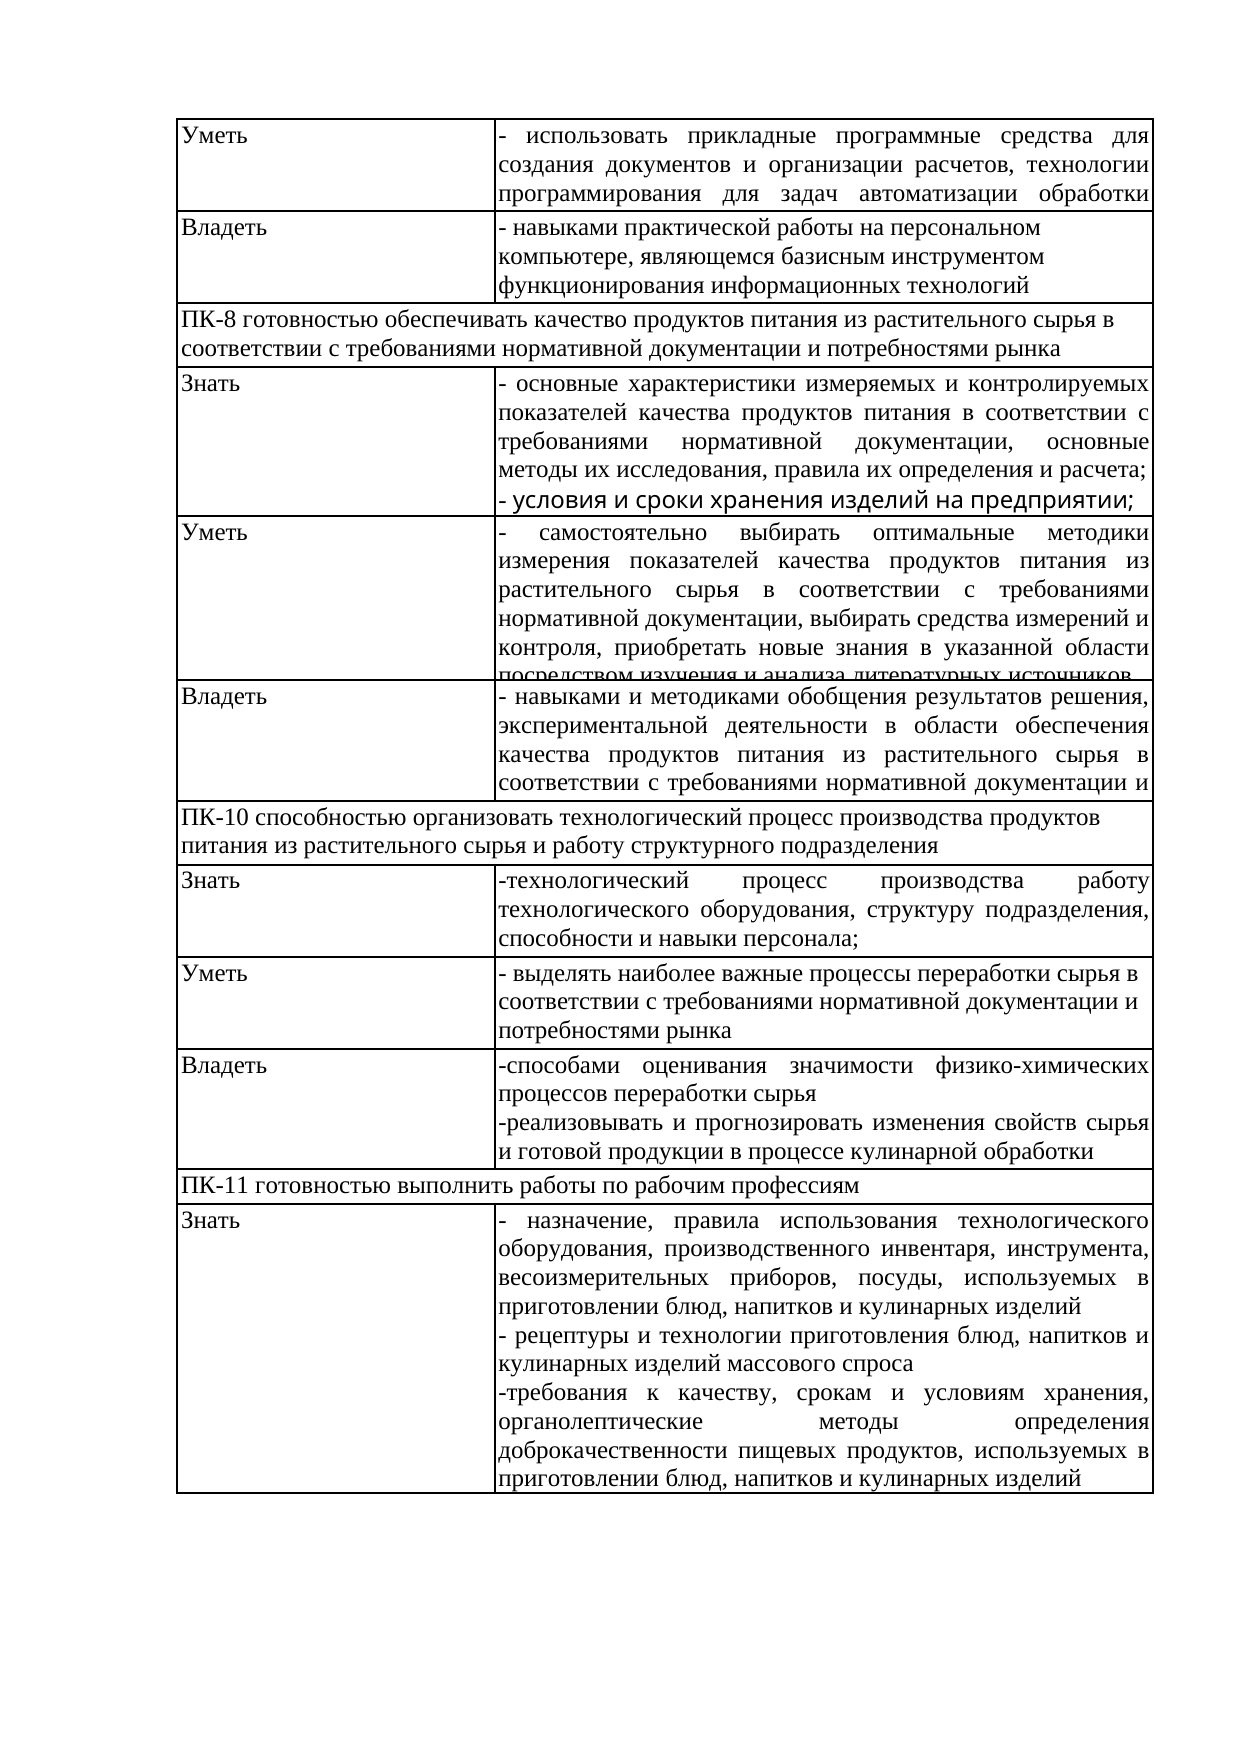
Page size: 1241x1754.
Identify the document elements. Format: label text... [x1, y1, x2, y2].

table_cell Владеть [178, 212, 494, 302]
table_cell ПК-11 готовностью выполнить работы по рабочим профессиям [178, 1170, 1152, 1203]
table_cell - использовать прикладные программные средства для создания документов и организации расчетов, технологии программирования для задач автоматизации обработки информации; [496, 120, 1152, 210]
table_cell - навыками практической работы на персональном компьютере, являющемся базисным инструментом функционирования информационных технологий [496, 212, 1152, 302]
table_cell - назначение, правила использования технологического оборудования, производственного инвентаря, инструмента, весоизмерительных приборов, посуды, используемых в приготовлении блюд, напитков и кулинарных изделий - рецептуры и технологии приготовления блюд, напитков и кулинарных изделий массового спроса -требования к качеству, срокам и условиям хранения, органолептические методы определения доброкачественности пищевых продуктов, используемых в приготовлении блюд, напитков и кулинарных изделий [496, 1205, 1152, 1492]
table_cell -способами оценивания значимости физико-химических процессов переработки сырья -реализовывать и прогнозировать изменения свойств сырья и готовой продукции в процессе кулинарной обработки [496, 1050, 1152, 1168]
table_cell Знать [178, 866, 494, 956]
table_cell - выделять наиболее важные процессы переработки сырья в соответствии с требованиями нормативной документации и потребностями рынка [496, 958, 1152, 1048]
table_cell ПК-8 готовностью обеспечивать качество продуктов питания из растительного сырья в соответствии с требованиями нормативной документации и потребностями рынка [178, 304, 1152, 366]
table_cell Уметь [178, 517, 494, 679]
table_cell Знать [178, 368, 494, 515]
table_cell ПК-10 способностью организовать технологический процесс производства продуктов питания из растительного сырья и работу структурного подразделения [178, 802, 1152, 863]
table_cell Уметь [178, 958, 494, 1048]
table_cell Владеть [178, 1050, 494, 1168]
table_cell Знать [178, 1205, 494, 1492]
table_cell Владеть [178, 681, 494, 799]
table_cell - самостоятельно выбирать оптимальные методики измерения показателей качества продуктов питания из растительного сырья в соответствии с требованиями нормативной документации, выбирать средства измерений и контроля, приобретать новые знания в указанной области посредством изучения и анализа литературных источников. [496, 517, 1152, 679]
table_cell - навыками и методиками обобщения результатов решения, экспериментальной деятельности в области обеспечения качества продуктов питания из растительного сырья в соответствии с требованиями нормативной документации и потребностями рынка. [496, 681, 1152, 799]
table_cell -технологический процесс производства работу технологического оборудования, структуру подразделения, способности и навыки персонала; - нормативные и методические документы, регламентирующие вопросы организации рабочих мест; [496, 866, 1152, 956]
table_cell Уметь [178, 120, 494, 210]
table_cell - основные характеристики измеряемых и контролируемых показателей качества продуктов питания в соответствии с требованиями нормативной документации, основные методы их исследования, правила их определения и расчета; - условия и сроки хранения изделий на предприятии; ассортимент выпускаемой продукции [496, 368, 1152, 515]
